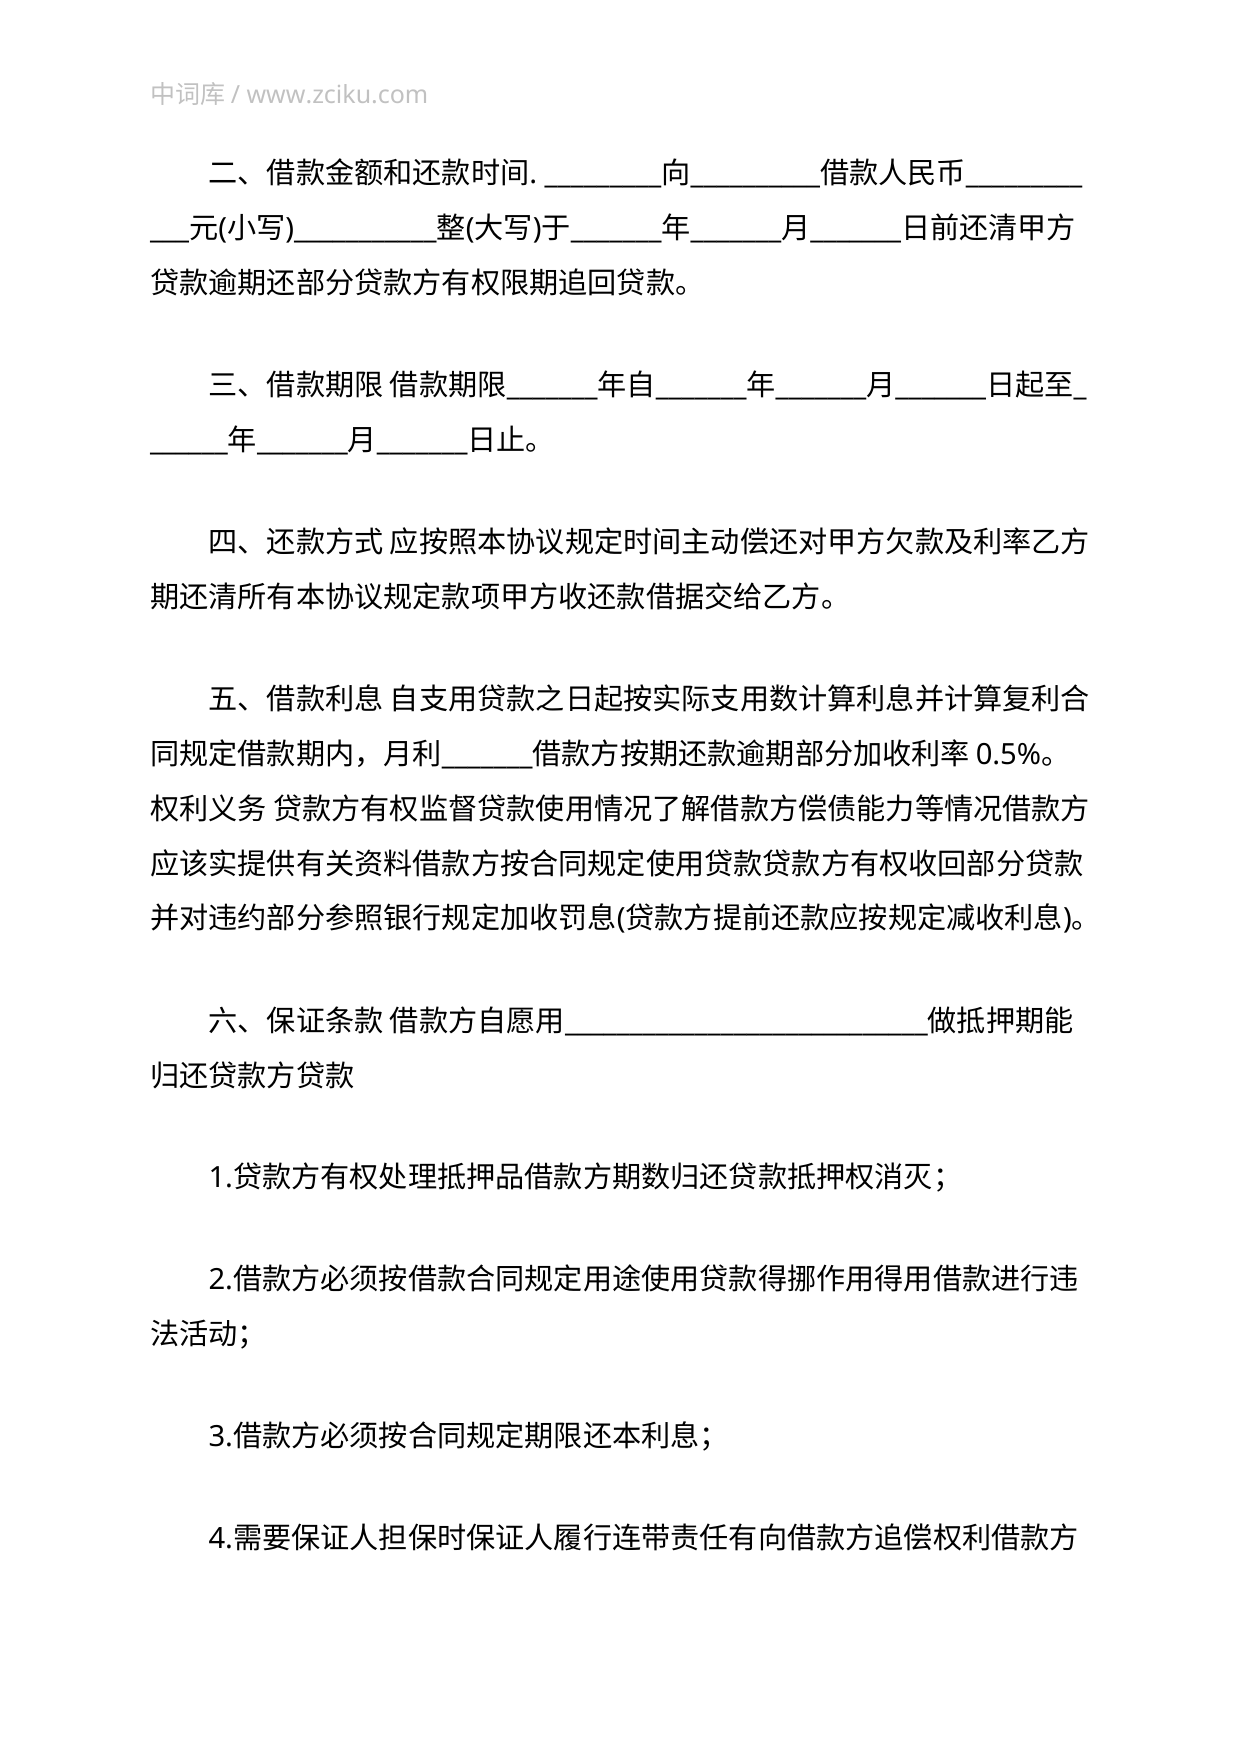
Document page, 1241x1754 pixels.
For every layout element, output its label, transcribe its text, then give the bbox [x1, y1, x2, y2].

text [150, 1514, 1090, 1557]
text 二、借款金额和还款时间. _________向__________借款人民币____________元(小写)___________整(大写)于_______年_______月_______日前还清甲方贷款逾期还部分贷款方有权限期追回贷款。 [150, 150, 1090, 302]
text 六、保证条款 借款方自愿用____________________________做抵押期能归还贷款方贷款 [150, 997, 1090, 1094]
text 1.贷款方有权处理抵押品借款方期数归还贷款抵押权消灭； [150, 1154, 1090, 1196]
text 四、还款方式 应按照本协议规定时间主动偿还对甲方欠款及利率乙方期还清所有本协议规定款项甲方收还款借据交给乙方。 [150, 519, 1090, 616]
text 三、借款期限 借款期限_______年自_______年_______月_______日起至_______年_______月_______日止。 [150, 362, 1090, 459]
text 2.借款方必须按借款合同规定用途使用贷款得挪作用得用借款进行违法活动； [150, 1256, 1090, 1353]
text 3.借款方必须按合同规定期限还本利息； [150, 1413, 1090, 1455]
text 五、借款利息 自支用贷款之日起按实际支用数计算利息并计算复利合同规定借款期内，月利_______借款方按期还款逾期部分加收利率0.5%。权利义务 贷款方有权监督贷款使用情况了解借款方偿债能力等情况借款方应该实提供有关资料借款方按合同规定使用贷款贷款方有权收回部分贷款并对违约部分参照银行规定加收罚息(贷款方提前还款应按规定减收利息)。 [150, 675, 1090, 937]
